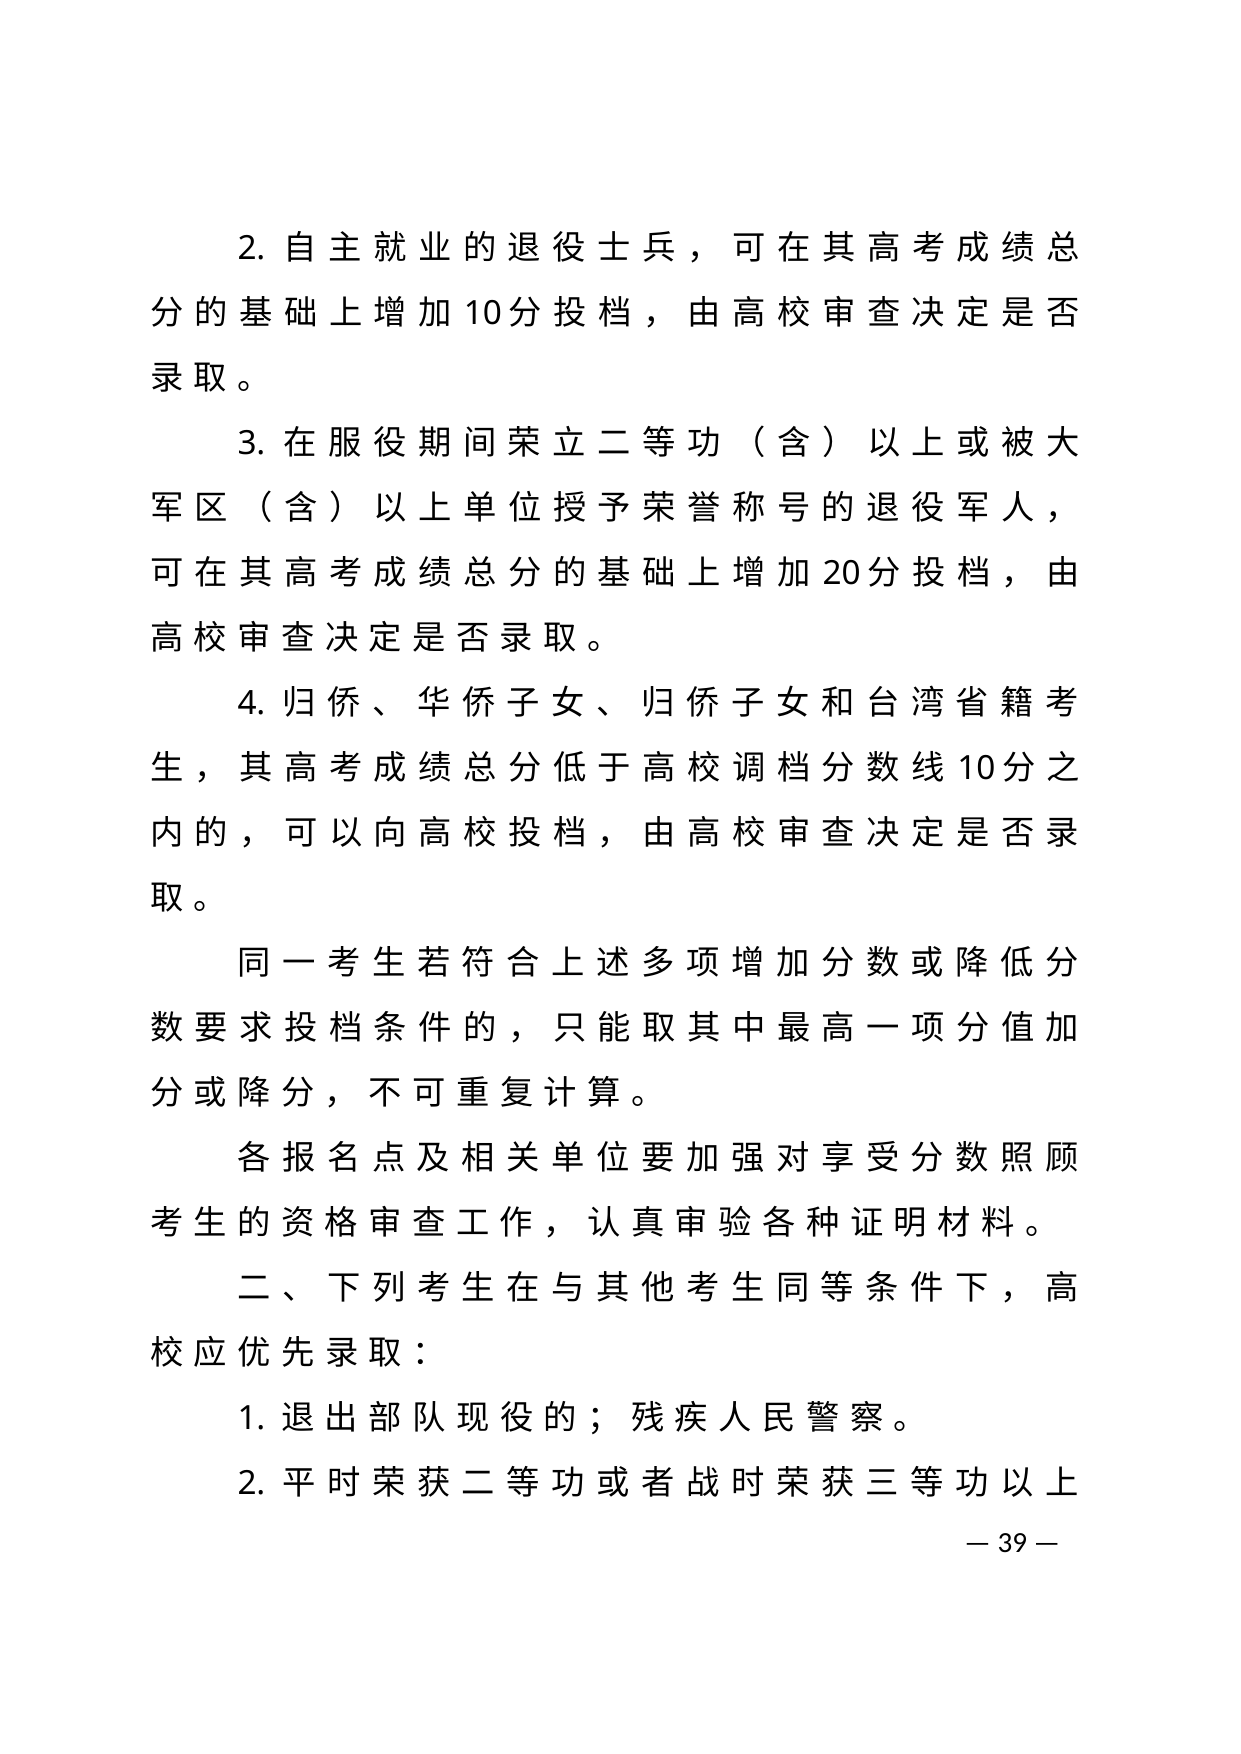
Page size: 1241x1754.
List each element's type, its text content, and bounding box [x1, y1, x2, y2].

text 各报名点及相关单位要加强对享受分数照顾考生的资格审查工作，认真审验各种证明材料。 [150, 1122, 1090, 1252]
text 4.归侨、华侨子女、归侨子女和台湾省籍考生，其高考成绩总分低于高校调档分数线10分之内的，可以向高校投档，由高校审查决定是否录取。 [150, 667, 1090, 927]
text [150, 1447, 1090, 1512]
text 同一考生若符合上述多项增加分数或降低分数要求投档条件的，只能取其中最高一项分值加分或降分，不可重复计算。 [150, 927, 1090, 1122]
text 3. 在服役期间荣立二等功（含）以上或被大军区（含）以上单位授予荣誉称号的退役军人，可在其高考成绩总分的基础上增加20分投档，由高校审查决定是否录取。 [150, 407, 1090, 667]
text 二、下列考生在与其他考生同等条件下，高校应优先录取： [150, 1252, 1090, 1382]
text 1.退出部队现役的；残疾人民警察。 [150, 1382, 1090, 1447]
text 2. 自主就业的退役士兵，可在其高考成绩总分的基础上增加10分投档，由高校审查决定是否录取。 [150, 212, 1090, 407]
